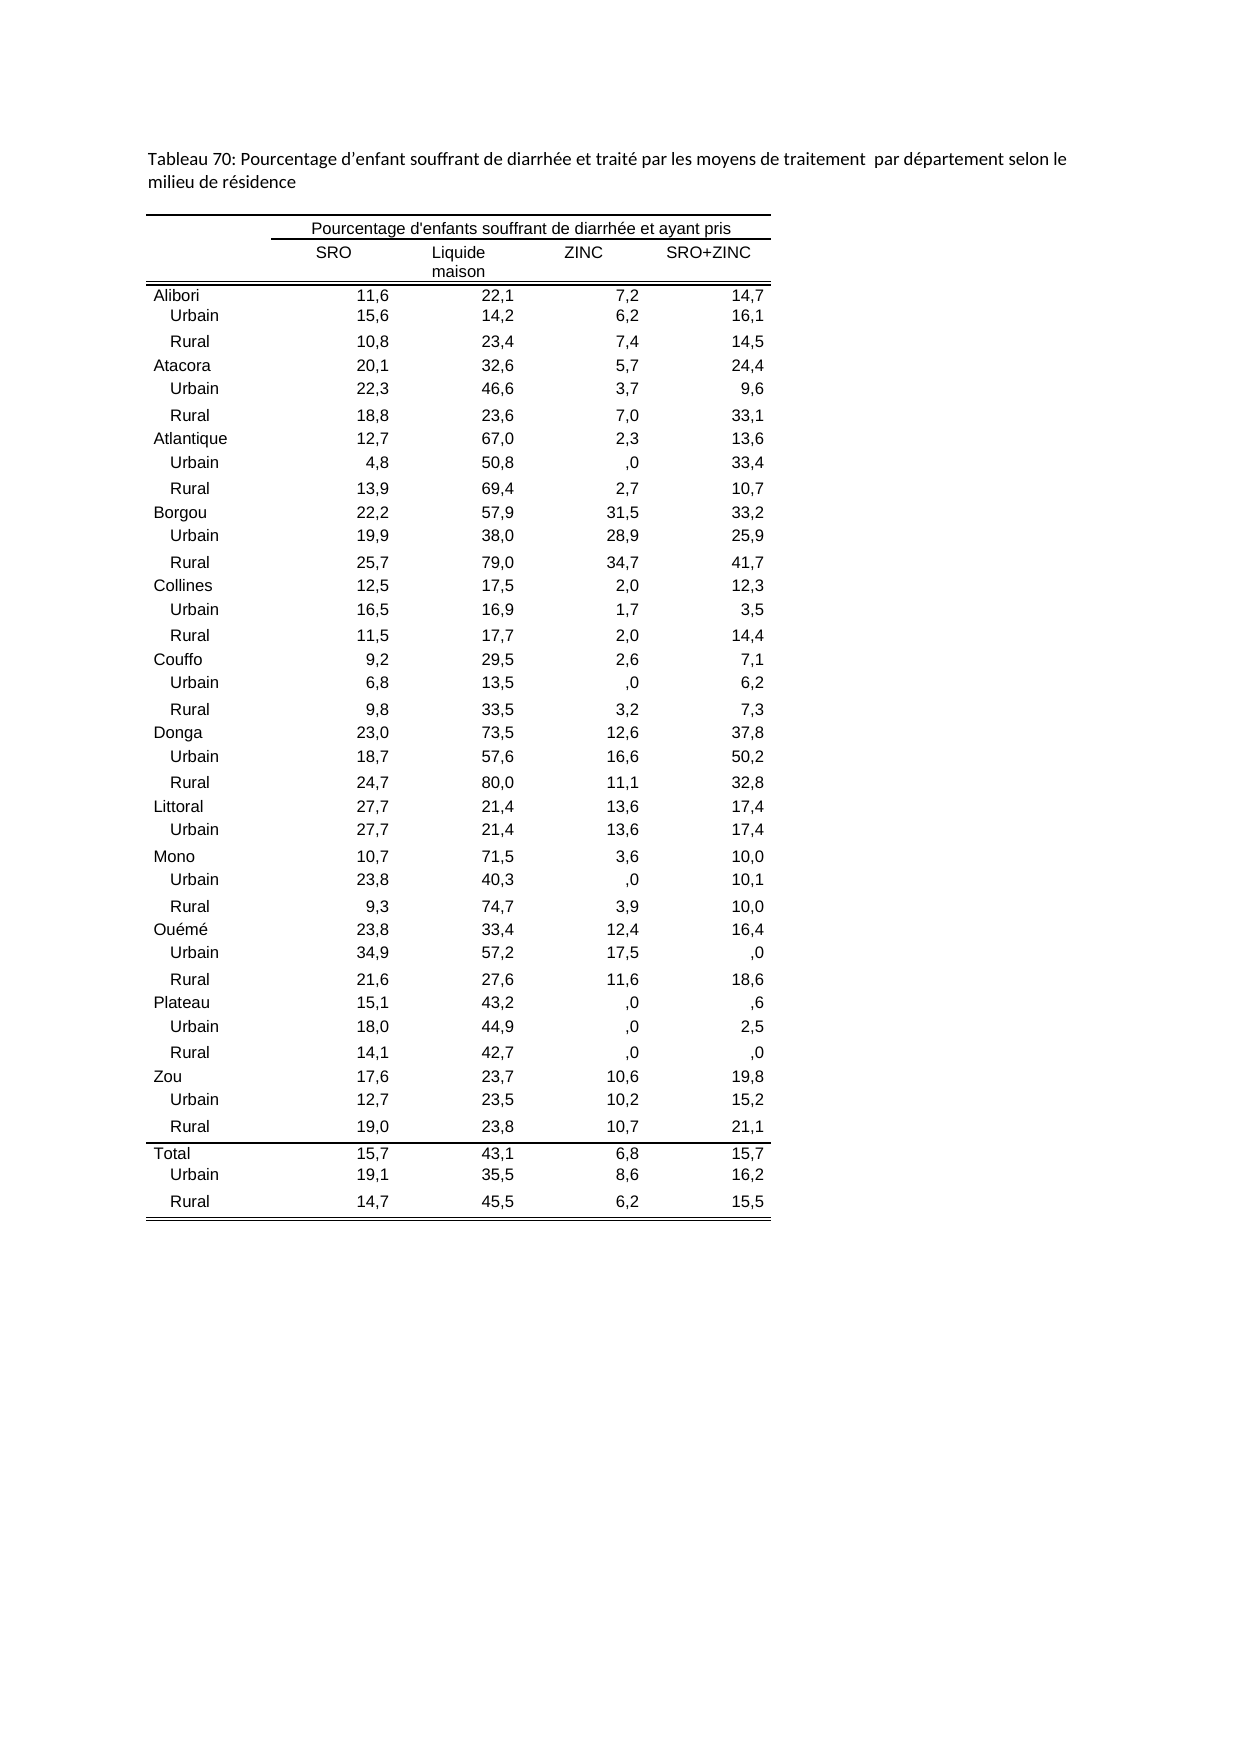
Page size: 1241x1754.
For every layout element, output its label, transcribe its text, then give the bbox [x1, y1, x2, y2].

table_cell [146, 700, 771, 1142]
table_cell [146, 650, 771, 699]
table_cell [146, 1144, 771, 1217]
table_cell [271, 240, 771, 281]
text Tableau 70: Pourcentage d’enfant souffrant de diarrhée et traité par les moyens de traitement par département selon le milieu de résidence [148, 148, 1093, 193]
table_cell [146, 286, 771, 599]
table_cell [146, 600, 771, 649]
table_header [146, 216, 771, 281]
